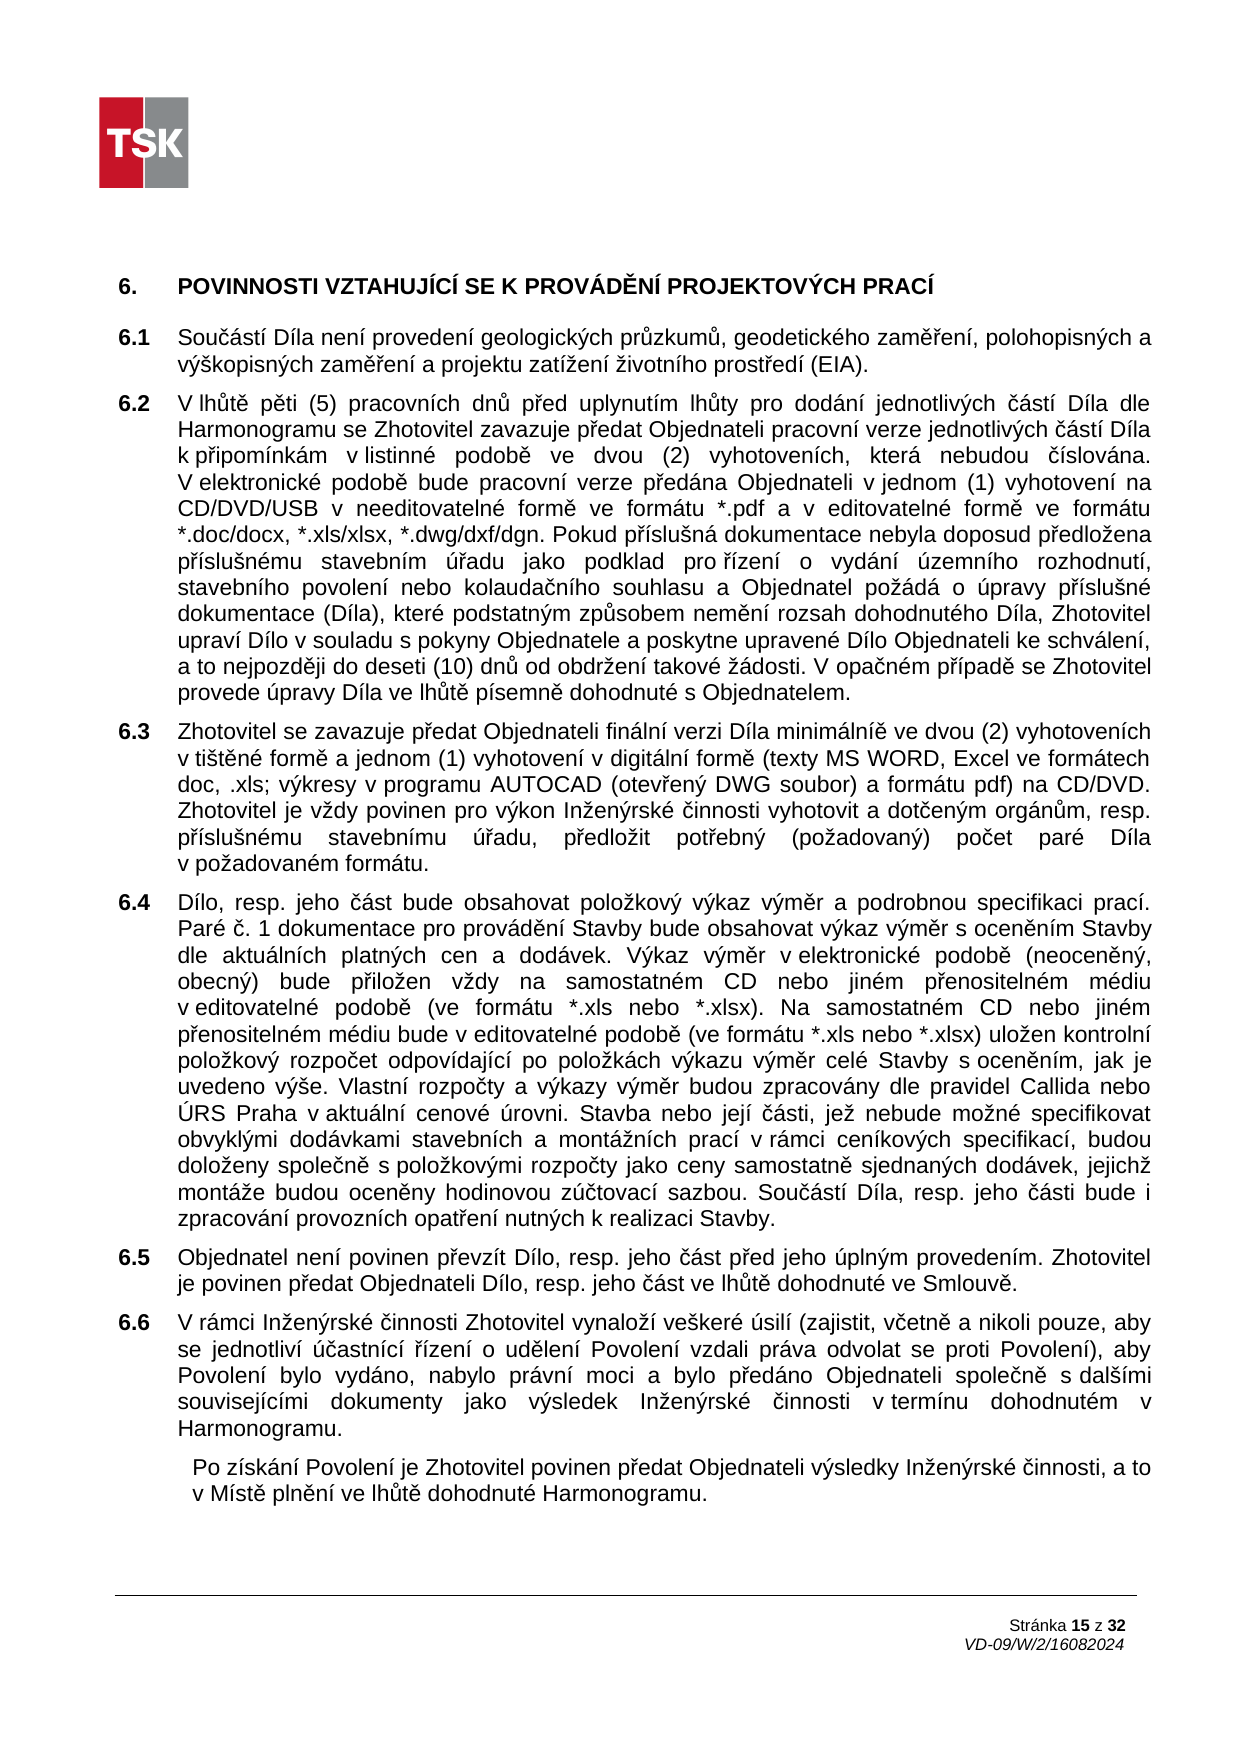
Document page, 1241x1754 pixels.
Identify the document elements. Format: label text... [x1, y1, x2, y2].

list Po získání Povolení je Zhotovitel povinen předat Objednateli výsledky Inženýrské činnosti, a to v Místě plnění ve lhůtě dohodnuté Harmonogramu. [192, 1453, 1152, 1506]
text V lhůtě pěti (5) pracovních dnů před uplynutím lhůty pro dodání jednotlivých částí Díla dle Harmonogramu se Zhotovitel zavazuje předat Objednateli pracovní verze jednotlivých částí Díla k připomínkám v listinné podobě ve dvou (2) vyhotoveních, která nebudou číslována. V elektronické podobě bude pracovní verze předána Objednateli v jednom (1) vyhotovení na CD/DVD/USB v needitovatelné formě ve formátu *.pdf a v editovatelné formě ve formátu *.doc/docx, *.xls/xlsx, *.dwg/dxf/dgn. Pokud příslušná dokumentace nebyla doposud předložena příslušnému stavebním úřadu jako podklad pro řízení o vydání územního rozhodnutí, stavebního povolení nebo kolaudačního souhlasu a Objednatel požádá o úpravy příslušné dokumentace (Díla), které podstatným způsobem nemění rozsah dohodnutého Díla, Zhotovitel upraví Dílo v souladu s pokyny Objednatele a poskytne upravené Dílo Objednateli ke schválení, a to nejpozději do deseti (10) dnů od obdržení takové žádosti. V opačném případě se Zhotovitel provede úpravy Díla ve lhůtě písemně dohodnuté s Objednatelem. [118, 389, 1152, 706]
subtitle Povinnosti vztahující se k provádění Projektových prací [118, 273, 1152, 299]
text Dílo, resp. jeho část bude obsahovat položkový výkaz výměr a podrobnou specifikaci prací. Paré č. 1 dokumentace pro provádění Stavby bude obsahovat výkaz výměr s oceněním Stavby dle aktuálních platných cen a dodávek. Výkaz výměr v elektronické podobě (neoceněný, obecný) bude přiložen vždy na samostatném CD nebo jiném přenositelném médiu v editovatelné podobě (ve formátu *.xls nebo *.xlsx). Na samostatném CD nebo jiném přenositelném médiu bude v editovatelné podobě (ve formátu *.xls nebo *.xlsx) uložen kontrolní položkový rozpočet odpovídající po položkách výkazu výměr celé Stavby s oceněním, jak je uvedeno výše. Vlastní rozpočty a výkazy výměr budou zpracovány dle pravidel Callida nebo ÚRS Praha v aktuální cenové úrovni. Stavba nebo její části, jež nebude možné specifikovat obvyklými dodávkami stavebních a montážních prací v rámci ceníkových specifikací, budou doloženy společně s položkovými rozpočty jako ceny samostatně sjednaných dodávek, jejichž montáže budou oceněny hodinovou zúčtovací sazbou. Součástí Díla, resp. jeho části bude i zpracování provozních opatření nutných k realizaci Stavby. [118, 889, 1152, 1231]
text Součástí Díla není provedení geologických průzkumů, geodetického zaměření, polohopisných a výškopisných zaměření a projektu zatížení životního prostředí (EIA). [118, 324, 1152, 377]
picture [99, 97, 189, 188]
text Objednatel není povinen převzít Dílo, resp. jeho část před jeho úplným provedením. Zhotovitel je povinen předat Objednateli Dílo, resp. jeho část ve lhůtě dohodnuté ve Smlouvě. [118, 1244, 1152, 1297]
text Zhotovitel se zavazuje předat Objednateli finální verzi Díla minimálníě ve dvou (2) vyhotoveních v tištěné formě a jednom (1) vyhotovení v digitální formě (texty MS WORD, Excel ve formátech doc, .xls; výkresy v programu AUTOCAD (otevřený DWG soubor) a formátu pdf) na CD/DVD. Zhotovitel je vždy povinen pro výkon Inženýrské činnosti vyhotovit a dotčeným orgánům, resp. příslušnému stavebnímu úřadu, předložit potřebný (požadovaný) počet paré Díla v požadovaném formátu. [118, 718, 1152, 876]
text V rámci Inženýrské činnosti Zhotovitel vynaloží veškeré úsilí (zajistit, včetně a nikoli pouze, aby se jednotliví účastnící řízení o udělení Povolení vzdali práva odvolat se proti Povolení), aby Povolení bylo vydáno, nabylo právní moci a bylo předáno Objednateli společně s dalšími souvisejícími dokumenty jako výsledek Inženýrské činnosti v termínu dohodnutém v Harmonogramu. [118, 1309, 1152, 1441]
